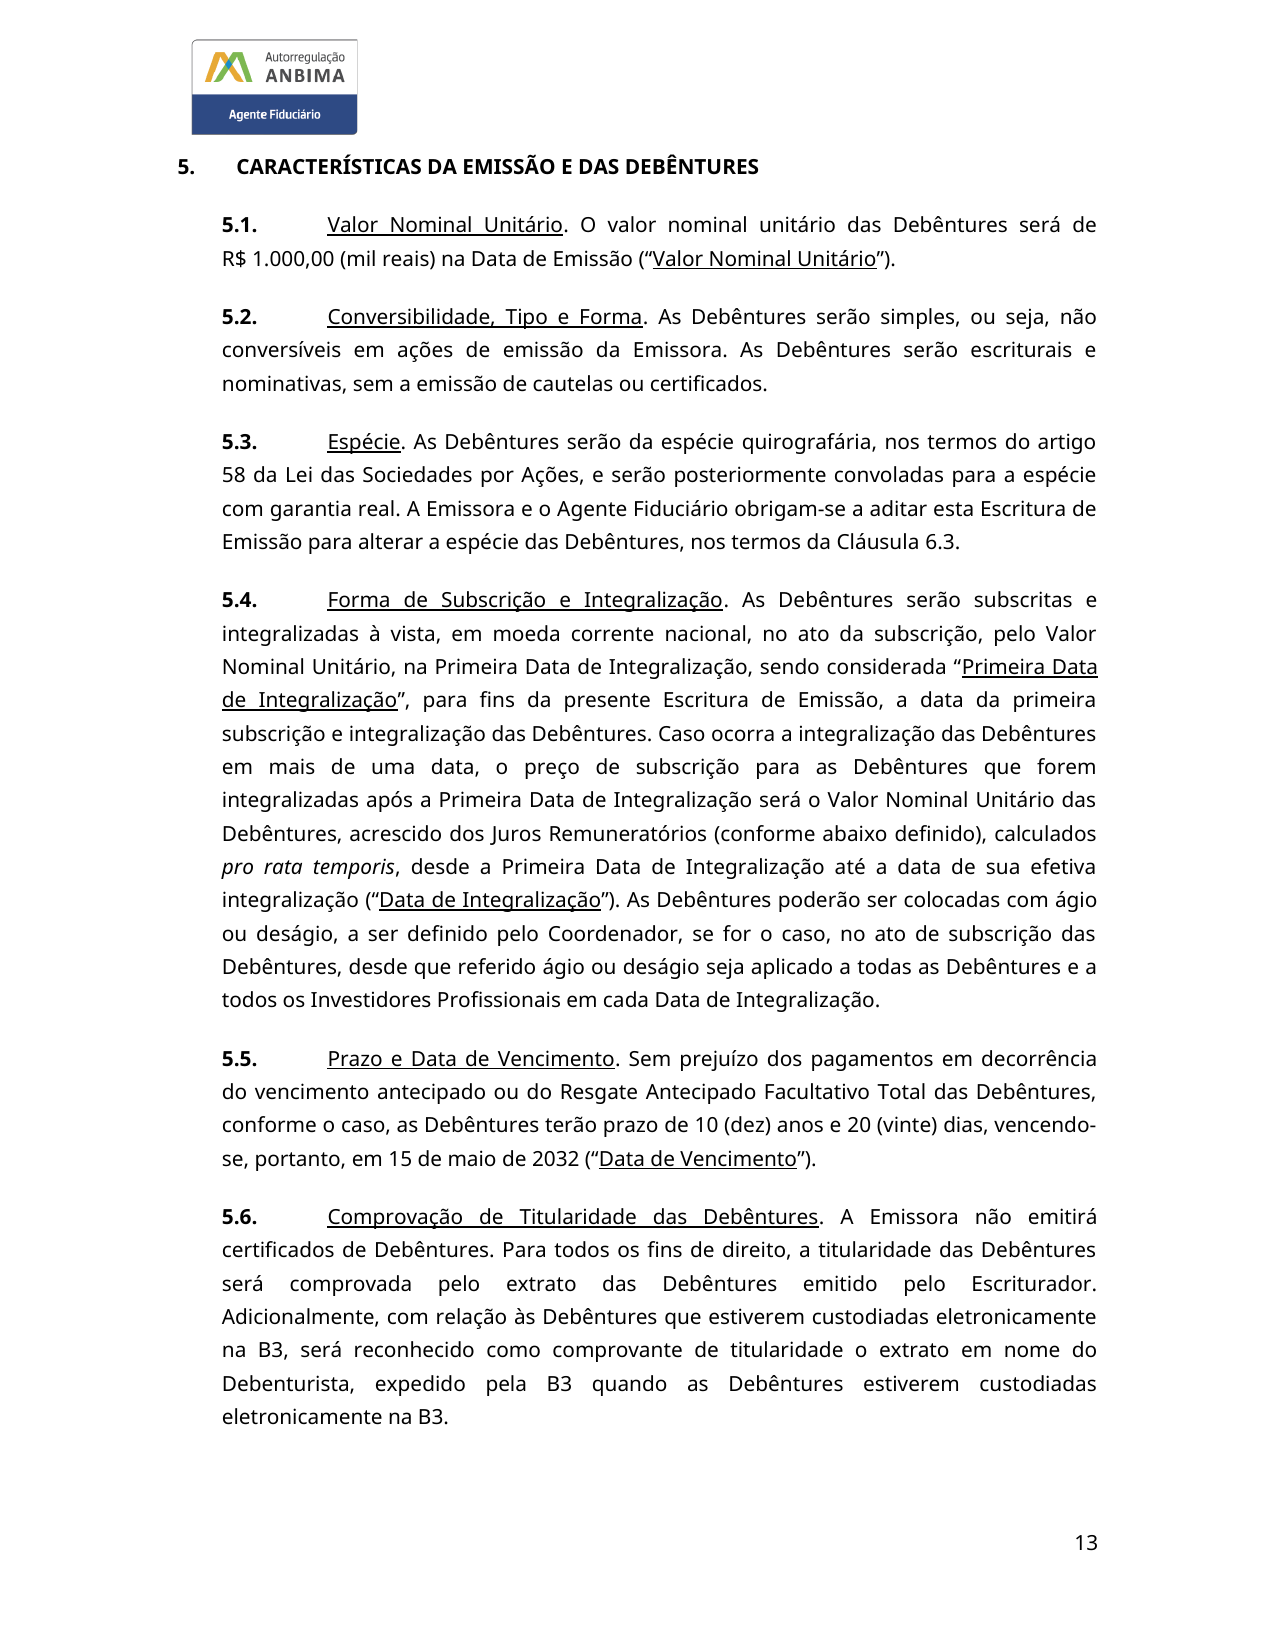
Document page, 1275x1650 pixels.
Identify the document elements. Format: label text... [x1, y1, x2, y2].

text Comprovação de Titularidade das Debêntures. A Emissora não emitirá certificados de Debêntures. Para todos os fins de direito, a titularidade das Debêntures será comprovada pelo extrato das Debêntures emitido pelo Escriturador. Adicionalmente, com relação às Debêntures que estiverem custodiadas eletronicamente na B3, será reconhecido como comprovante de titularidade o extrato em nome do Debenturista, expedido pela B3 quando as Debêntures estiverem custodiadas eletronicamente na B3. [222, 1198, 1098, 1431]
text Espécie. As Debêntures serão da espécie quirografária, nos termos do artigo 58 da Lei das Sociedades por Ações, e serão posteriormente convoladas para a espécie com garantia real. A Emissora e o Agente Fiduciário obrigam-se a aditar esta Escritura de Emissão para alterar a espécie das Debêntures, nos termos da Cláusula 6.3. [222, 423, 1098, 556]
text Forma de Subscrição e Integralização. As Debêntures serão subscritas e integralizadas à vista, em moeda corrente nacional, no ato da subscrição, pelo Valor Nominal Unitário, na Primeira Data de Integralização, sendo considerada “Primeira Data de Integralização”, para fins da presente Escritura de Emissão, a data da primeira subscrição e integralização das Debêntures. Caso ocorra a integralização das Debêntures em mais de uma data, o preço de subscrição para as Debêntures que forem integralizadas após a Primeira Data de Integralização será o Valor Nominal Unitário das Debêntures, acrescido dos Juros Remuneratórios (conforme abaixo definido), calculados pro rata temporis, desde a Primeira Data de Integralização até a data de sua efetiva integralização (“Data de Integralização”). As Debêntures poderão ser colocadas com ágio ou deságio, a ser definido pelo Coordenador, se for o caso, no ato de subscrição das Debêntures, desde que referido ágio ou deságio seja aplicado a todas as Debêntures e a todos os Investidores Profissionais em cada Data de Integralização. [222, 581, 1098, 1014]
text Valor Nominal Unitário. O valor nominal unitário das Debêntures será de R$ 1.000,00 (mil reais) na Data de Emissão (“Valor Nominal Unitário”). [222, 206, 1098, 273]
text Prazo e Data de Vencimento. Sem prejuízo dos pagamentos em decorrência do vencimento antecipado ou do Resgate Antecipado Facultativo Total das Debêntures, conforme o caso, as Debêntures terão prazo de 10 (dez) anos e 20 (vinte) dias, vencendo-se, portanto, em 15 de maio de 2032 (“Data de Vencimento”). [222, 1039, 1098, 1173]
picture [191, 39, 358, 135]
text Conversibilidade, Tipo e Forma. As Debêntures serão simples, ou seja, não conversíveis em ações de emissão da Emissora. As Debêntures serão escriturais e nominativas, sem a emissão de cautelas ou certificados. [222, 298, 1098, 398]
subtitle CARACTERÍSTICAS DA EMISSÃO E DAS DEBÊNTURES [177, 148, 1098, 181]
